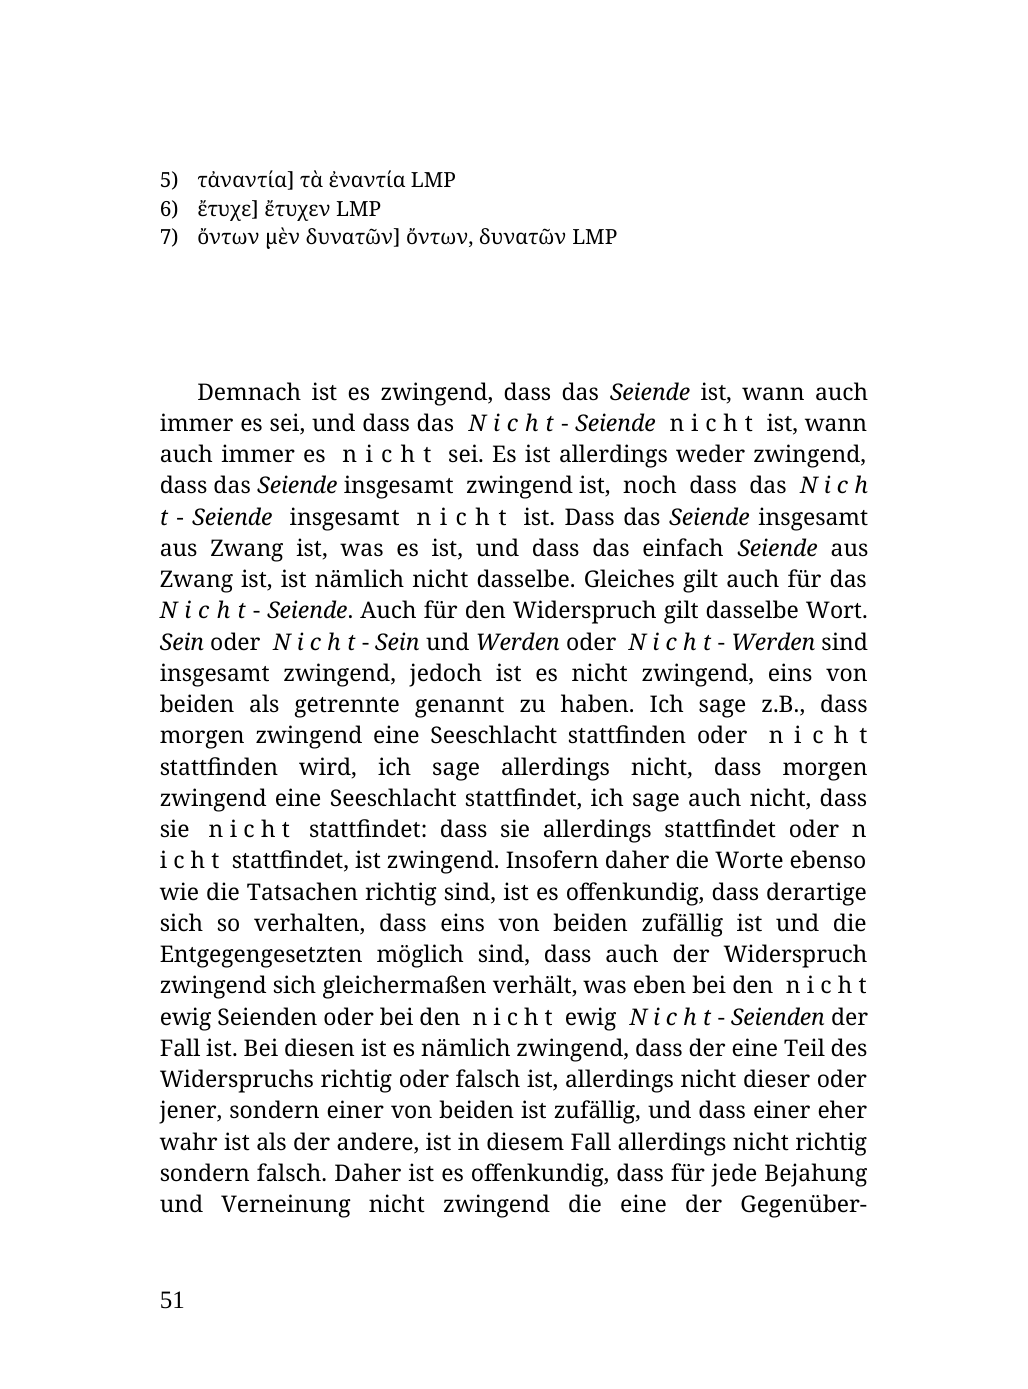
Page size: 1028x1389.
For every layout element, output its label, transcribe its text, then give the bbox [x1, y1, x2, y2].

list τἀναντία] τὰ ἐναντία LMP [159, 165, 868, 194]
list ὄντων μὲν δυνατῶν] ὄντων, δυνατῶν LMP [159, 222, 868, 251]
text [159, 376, 868, 1219]
list ἔτυχε] ἔτυχεν LMP [159, 194, 868, 222]
